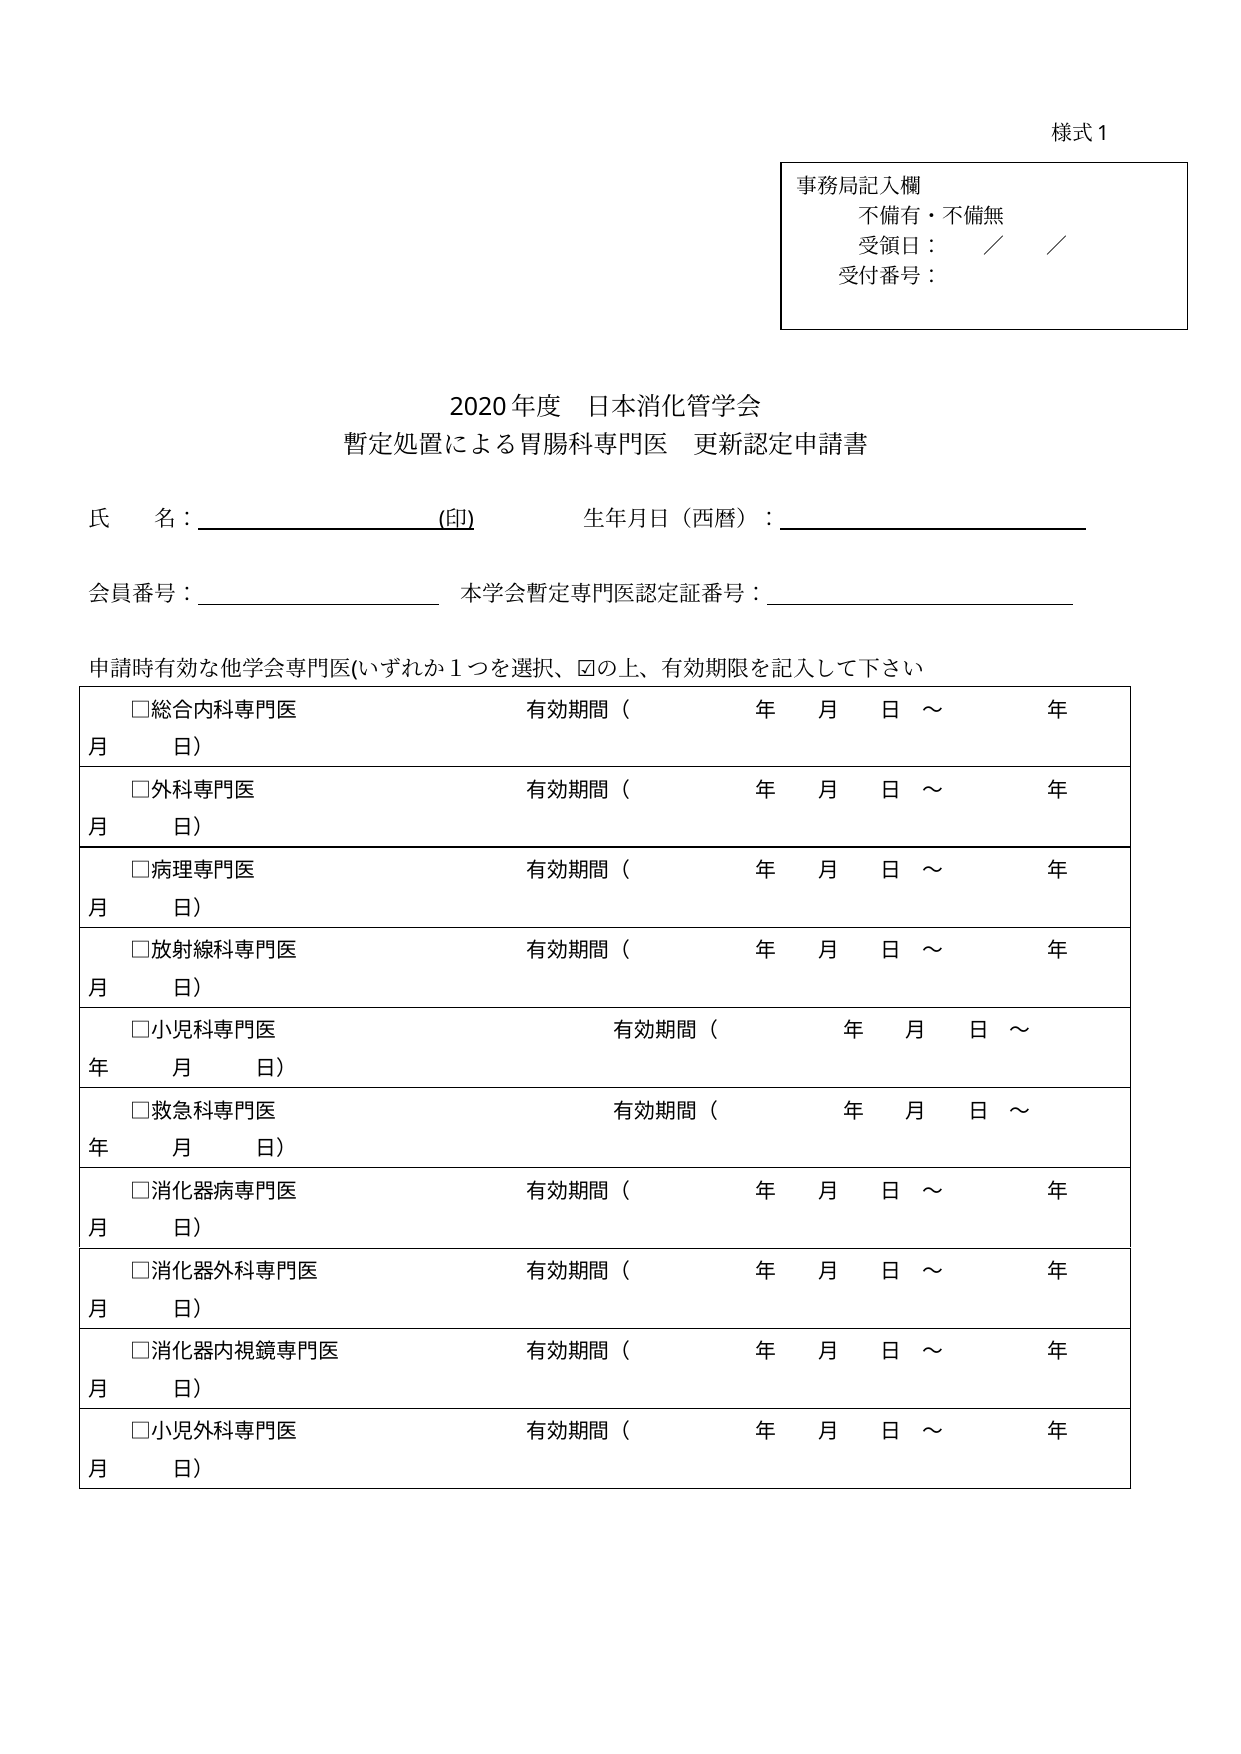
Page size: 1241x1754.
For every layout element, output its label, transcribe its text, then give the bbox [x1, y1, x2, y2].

text □小児科専門医 有効期間（ 年 月 日 ～ 年 月 日） [80, 1008, 1130, 1087]
text 会員番号： 本学会暫定専門医認定証番号： [89, 573, 1122, 611]
text □小児外科専門医 有効期間（ 年 月 日 ～ 年 月 日） [80, 1409, 1130, 1488]
text 2020年度 日本消化管学会 [89, 386, 1122, 423]
text □消化器病専門医 有効期間（ 年 月 日 ～ 年 月 日） [80, 1168, 1130, 1247]
text □外科専門医 有効期間（ 年 月 日 ～ 年 月 日） [80, 767, 1130, 846]
text □放射線科専門医 有効期間（ 年 月 日 ～ 年 月 日） [80, 928, 1130, 1007]
text 申請時有効な他学会専門医(いずれか１つを選択、☑の上、有効期限を記入して下さい [89, 648, 1122, 686]
text □総合内科専門医 有効期間（ 年 月 日 ～ 年 月 日） [80, 687, 1130, 766]
text 暫定処置による胃腸科専門医 更新認定申請書 [89, 423, 1122, 461]
text □病理専門医 有効期間（ 年 月 日 ～ 年 月 日） [80, 848, 1130, 927]
text 氏 名： (印) 生年月日（西暦）： [89, 498, 1122, 536]
text □救急科専門医 有効期間（ 年 月 日 ～ 年 月 日） [80, 1088, 1130, 1167]
text □消化器内視鏡専門医 有効期間（ 年 月 日 ～ 年 月 日） [80, 1329, 1130, 1408]
text □消化器外科専門医 有効期間（ 年 月 日 ～ 年 月 日） [80, 1249, 1130, 1328]
